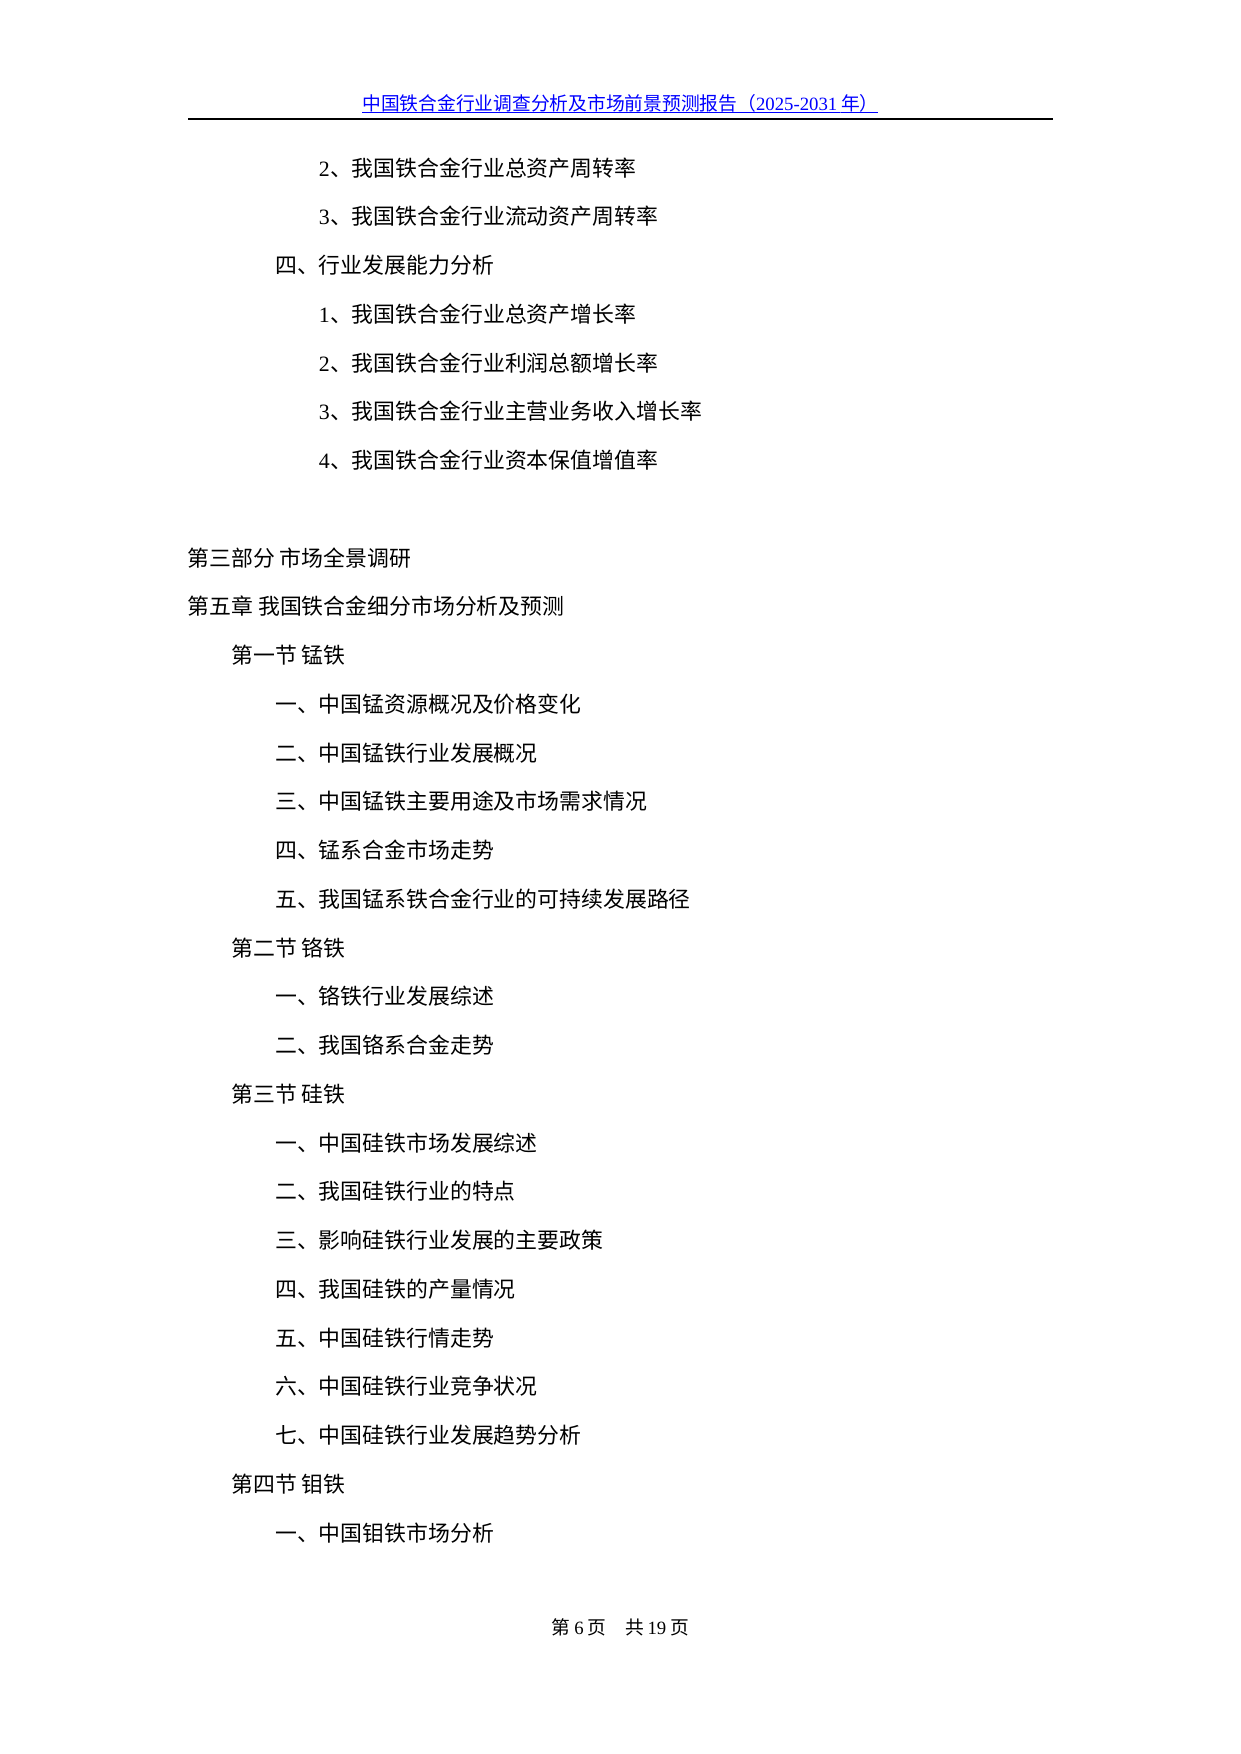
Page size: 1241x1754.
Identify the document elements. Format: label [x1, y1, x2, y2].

text [187, 150, 1053, 1548]
